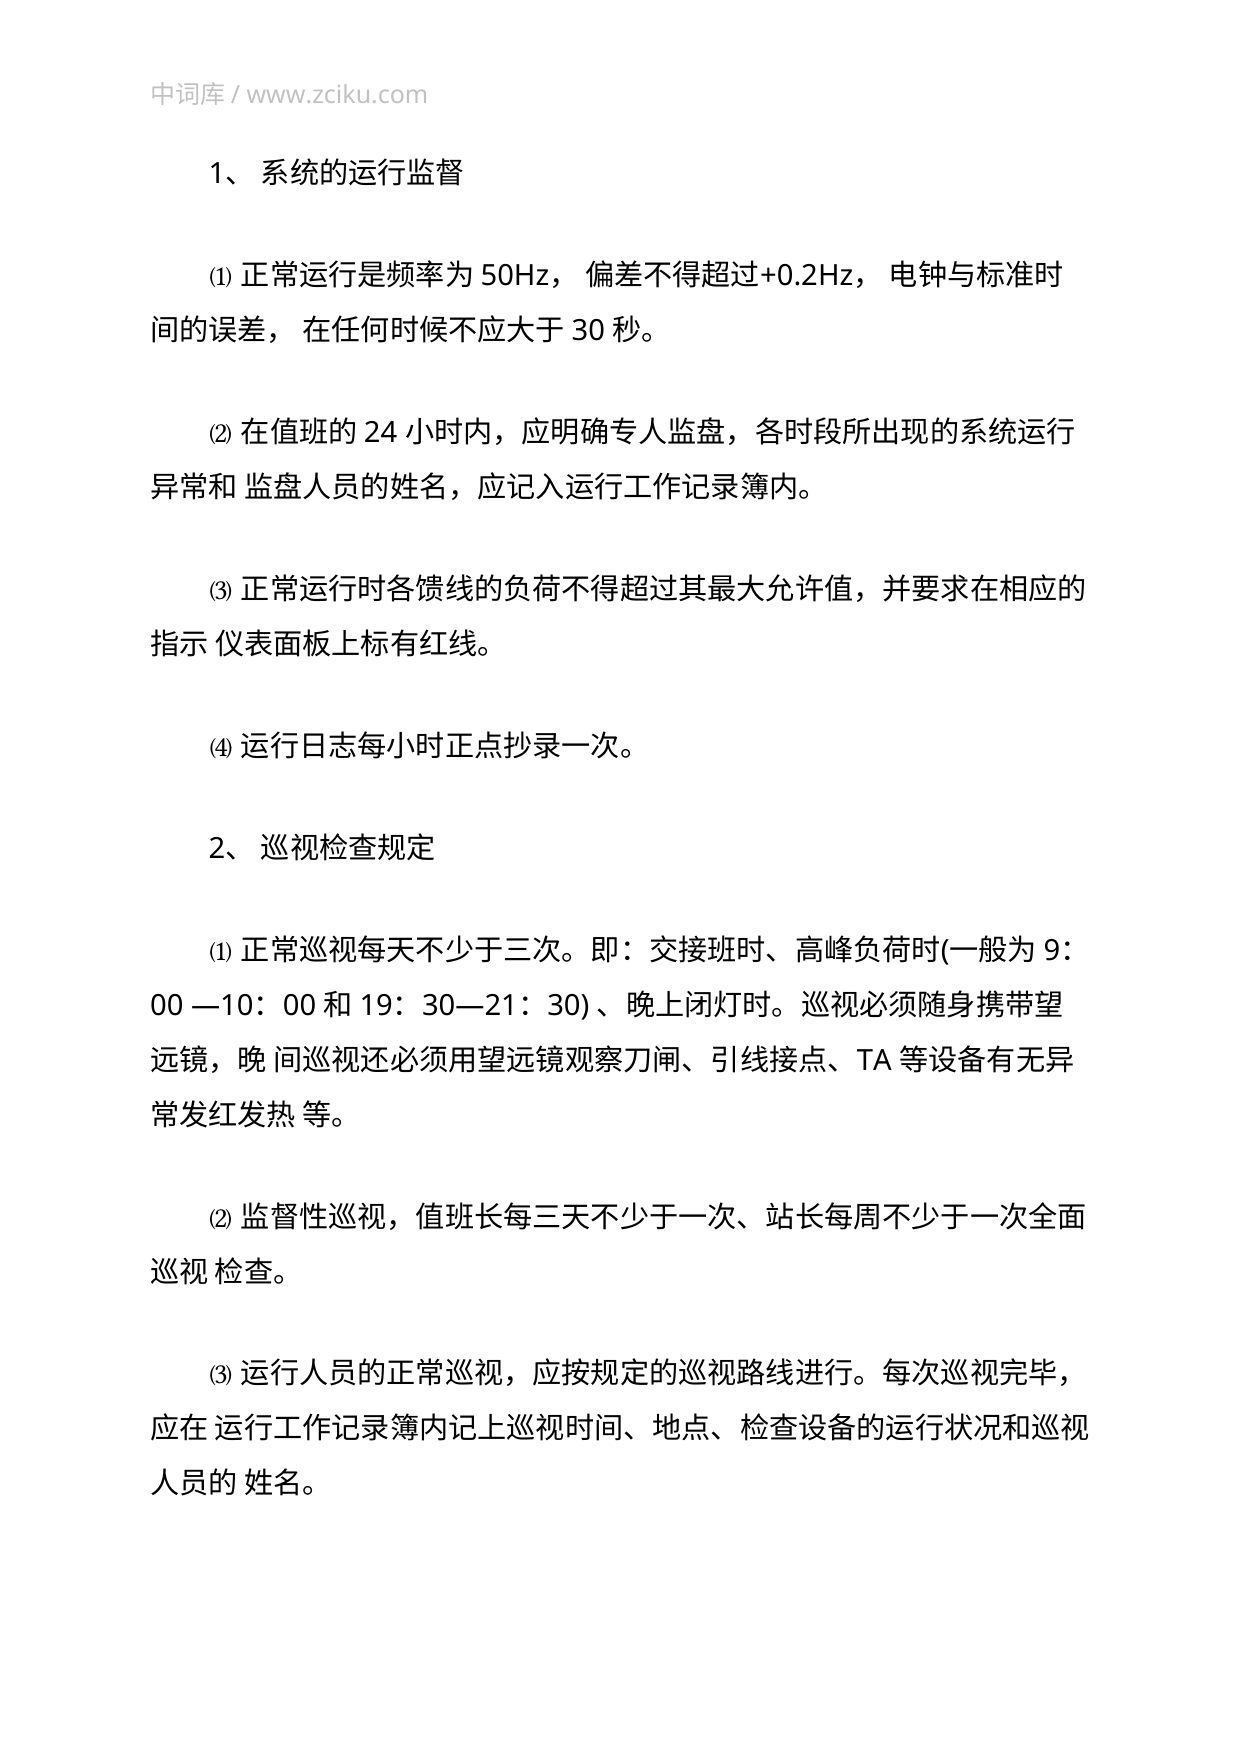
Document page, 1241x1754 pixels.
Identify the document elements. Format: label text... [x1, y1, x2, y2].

text ⑶ 正常运行时各馈线的负荷不得超过其最大允许值，并要求在相应的指示 仪表面板上标有红线。 [150, 566, 1090, 663]
text ⑴ 正常运行是频率为 50Hz， 偏差不得超过+0.2Hz， 电钟与标准时间的误差， 在任何时候不应大于 30 秒。 [150, 252, 1090, 349]
text ⑵ 在值班的 24 小时内，应明确专人监盘，各时段所出现的系统运行异常和 监盘人员的姓名，应记入运行工作记录簿内。 [150, 409, 1090, 506]
text ⑶ 运行人员的正常巡视，应按规定的巡视路线进行。每次巡视完毕，应在 运行工作记录簿内记上巡视时间、地点、检查设备的运行状况和巡视人员的 姓名。 [150, 1350, 1090, 1502]
text ⑵ 监督性巡视，值班长每三天不少于一次、站长每周不少于一次全面巡视 检查。 [150, 1193, 1090, 1291]
text ⑷ 运行日志每小时正点抄录一次。 [150, 722, 1090, 765]
text 2、 巡视检查规定 [150, 824, 1090, 867]
text 1、 系统的运行监督 [150, 150, 1090, 192]
text ⑴ 正常巡视每天不少于三次。即：交接班时、高峰负荷时(一般为 9：00 —10：00 和 19：30—21：30) 、晚上闭灯时。巡视必须随身携带望远镜，晚 间巡视还必须用望远镜观察刀闸、引线接点、TA 等设备有无异常发红发热 等。 [150, 926, 1090, 1134]
